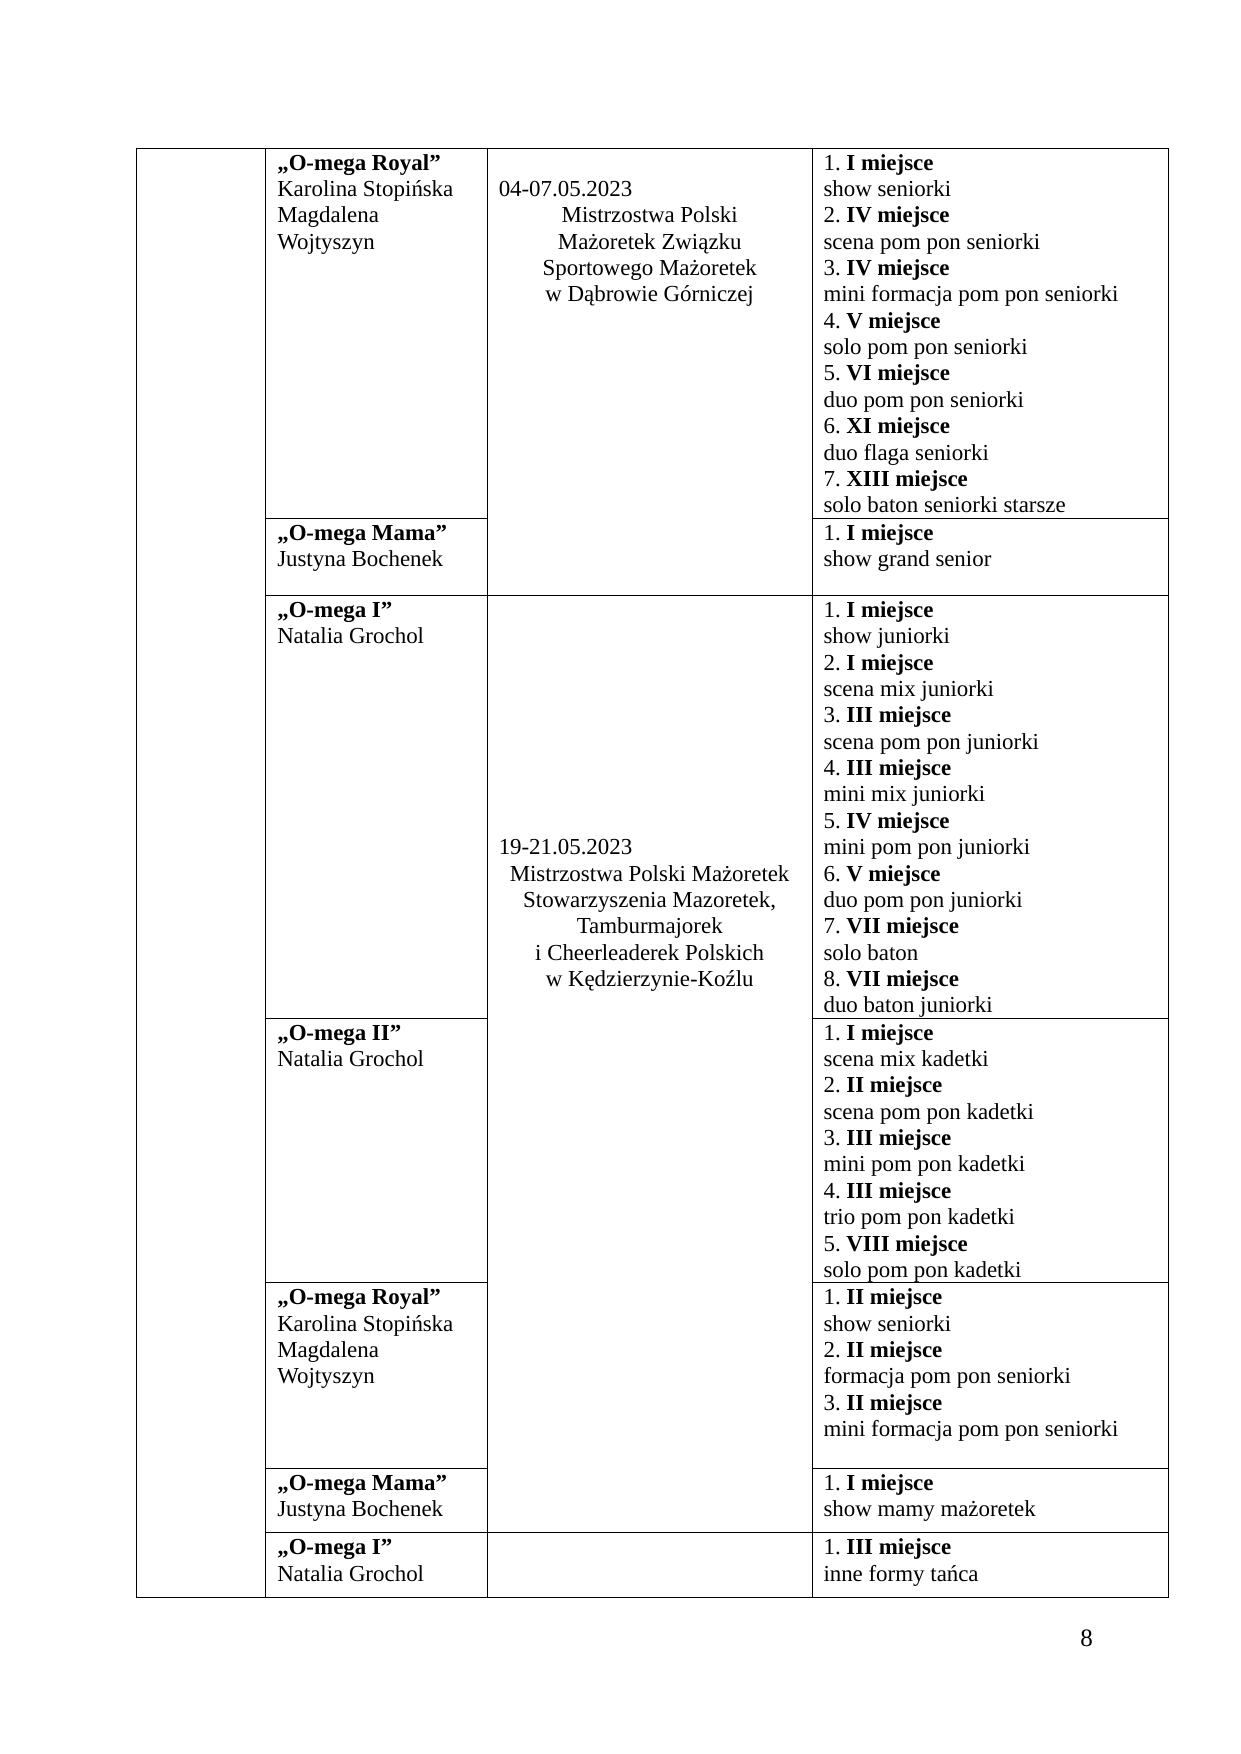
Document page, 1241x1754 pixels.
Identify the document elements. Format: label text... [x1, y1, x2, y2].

table_cell „O-mega I” Natalia Grochol [266, 1533, 487, 1597]
table_cell 1. III miejsce inne formy tańca [813, 1533, 1168, 1597]
table_cell „O-mega Mama” Justyna Bochenek [266, 1469, 487, 1532]
table_cell 1. I miejsce show juniorki 2. I miejsce scena mix juniorki 3. III miejsce scena pom pon juniorki 4. III miejsce mini mix juniorki 5. IV miejsce mini pom pon juniorki 6. V miejsce duo pom pon juniorki 7. VII miejsce solo baton 8. VII miejsce duo baton juniorki [813, 596, 1168, 1018]
table_cell „O-mega Mama” Justyna Bochenek [266, 519, 487, 595]
table_cell „O-mega II” Natalia Grochol [266, 1019, 487, 1282]
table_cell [488, 1533, 812, 1597]
table_cell „O-mega Royal” Karolina Stopińska Magdalena Wojtyszyn [266, 149, 487, 518]
table_cell „O-mega I” Natalia Grochol [266, 596, 487, 1018]
table_cell 1. I miejsce show mamy mażoretek [813, 1469, 1168, 1532]
table_cell 1. I miejsce show grand senior [813, 519, 1168, 595]
table_cell 1. II miejsce show seniorki 2. II miejsce formacja pom pon seniorki 3. II miejsce mini formacja pom pon seniorki [813, 1283, 1168, 1468]
table_cell 19-21.05.2023 Mistrzostwa Polski Mażoretek Stowarzyszenia Mazoretek, Tamburmajorek i Cheerleaderek Polskich w Kędzierzynie-Koźlu [488, 596, 812, 1532]
table_cell 1. I miejsce show seniorki 2. IV miejsce scena pom pon seniorki 3. IV miejsce mini formacja pom pon seniorki 4. V miejsce solo pom pon seniorki 5. VI miejsce duo pom pon seniorki 6. XI miejsce duo flaga seniorki 7. XIII miejsce solo baton seniorki starsze [813, 149, 1168, 518]
table_cell „O-mega Royal” Karolina Stopińska Magdalena Wojtyszyn [266, 1283, 487, 1468]
table_cell 1. I miejsce scena mix kadetki 2. II miejsce scena pom pon kadetki 3. III miejsce mini pom pon kadetki 4. III miejsce trio pom pon kadetki 5. VIII miejsce solo pom pon kadetki [813, 1019, 1168, 1282]
